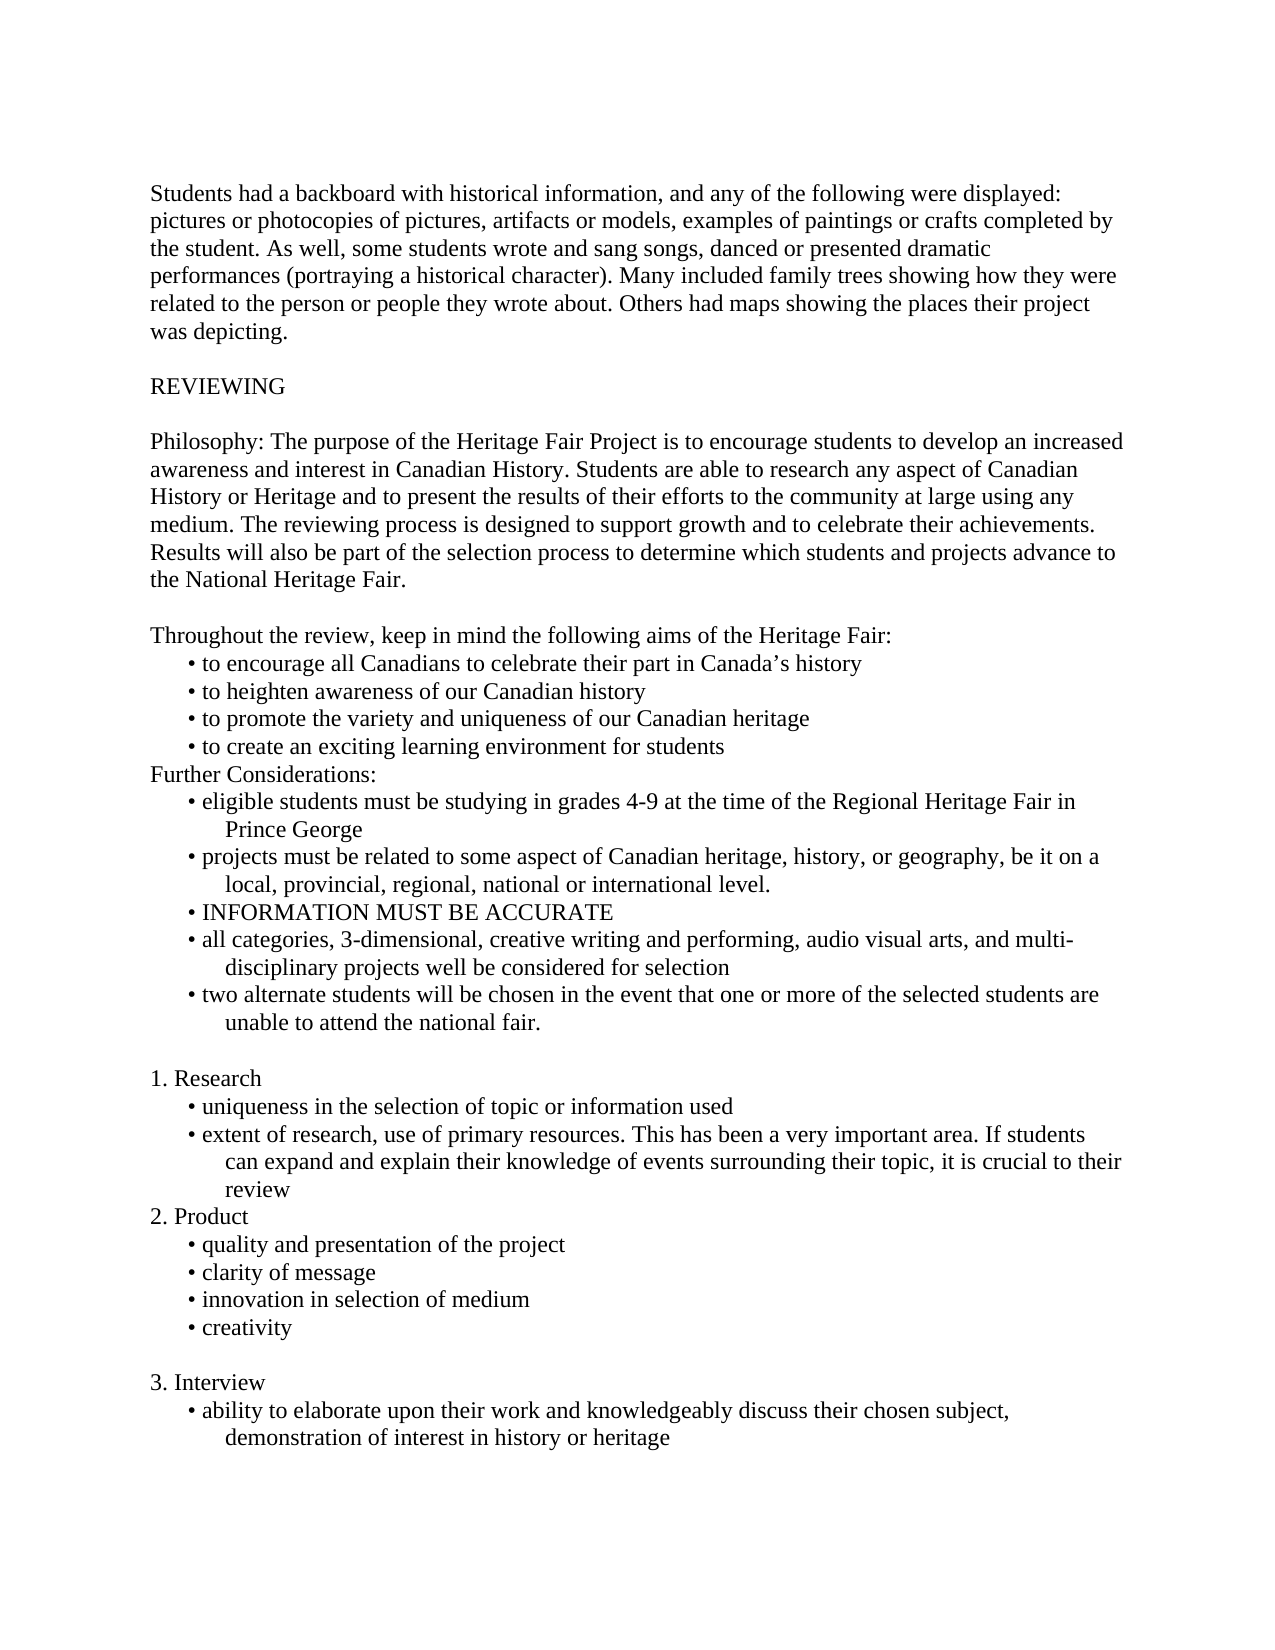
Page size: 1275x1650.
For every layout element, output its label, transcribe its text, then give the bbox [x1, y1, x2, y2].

text Students had a backboard with historical information, and any of the following were displayed: pictures or photocopies of pictures, artifacts or models, examples of paintings or crafts completed by the student. As well, some students wrote and sang songs, danced or presented dramatic performances (portraying a historical character). Many included family trees showing how they were related to the person or people they wrote about. Others had maps showing the places their project was depicting. [150, 179, 1125, 344]
text • extent of research, use of primary resources. This has been a very important area. If students can expand and explain their knowledge of events surrounding their topic, it is crucial to their review [187, 1119, 1125, 1202]
text • to create an exciting learning environment for students [187, 732, 1125, 759]
text • to heighten awareness of our Canadian history [187, 677, 1125, 704]
text • projects must be related to some aspect of Canadian heritage, history, or geography, be it on a local, provincial, regional, national or international level. [187, 842, 1125, 898]
text • ability to elaborate upon their work and knowledgeably discuss their chosen subject, demonstration of interest in history or heritage [187, 1396, 1125, 1451]
text Throughout the review, keep in mind the following aims of the Heritage Fair: [150, 622, 1125, 649]
text 1. Research [150, 1064, 1125, 1092]
text • INFORMATION MUST BE ACCURATE [187, 898, 1125, 925]
text Philosophy: The purpose of the Heritage Fair Project is to encourage students to develop an increased awareness and interest in Canadian History. Students are able to research any aspect of Canadian History or Heritage and to present the results of their efforts to the community at large using any medium. The reviewing process is designed to support growth and to celebrate their achievements. Results will also be part of the selection process to determine which students and projects advance to the National Heritage Fair. [150, 427, 1125, 593]
text 3. Interview [150, 1368, 1125, 1396]
text • quality and presentation of the project [187, 1230, 1125, 1258]
text • to encourage all Canadians to celebrate their part in Canada’s history [187, 649, 1125, 677]
text • uniqueness in the selection of topic or information used [187, 1092, 1125, 1119]
text • two alternate students will be chosen in the event that one or more of the selected students are unable to attend the national fair. [187, 980, 1125, 1036]
text • to promote the variety and uniqueness of our Canadian heritage [187, 704, 1125, 732]
text • innovation in selection of medium [187, 1285, 1125, 1313]
text REVIEWING [150, 372, 1125, 399]
text • eligible students must be studying in grades 4-9 at the time of the Regional Heritage Fair in Prince George [187, 787, 1125, 842]
text Further Considerations: [150, 759, 1125, 787]
text • all categories, 3-dimensional, creative writing and performing, audio visual arts, and multi-disciplinary projects well be considered for selection [187, 925, 1125, 980]
text • clarity of message [187, 1258, 1125, 1285]
text 2. Product [150, 1202, 1125, 1230]
text • creativity [187, 1313, 1125, 1340]
